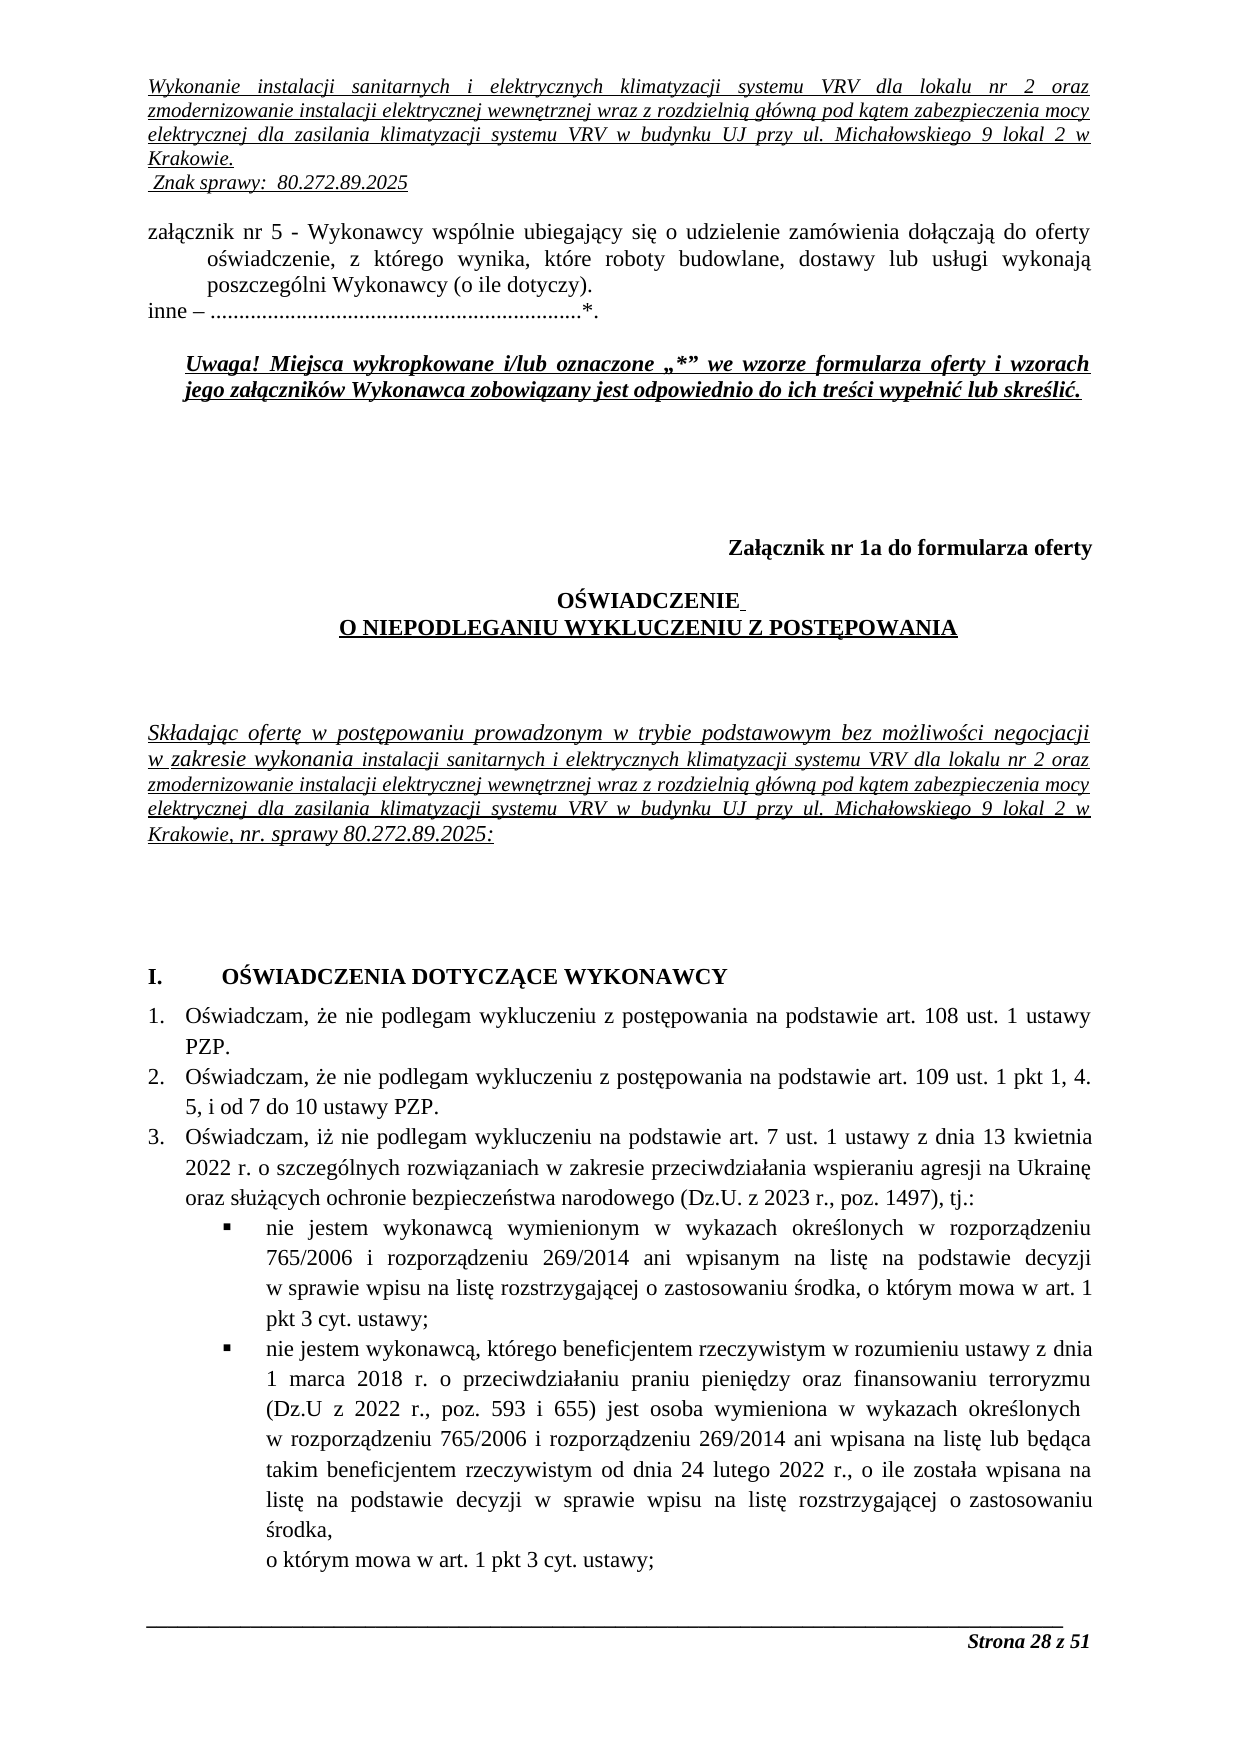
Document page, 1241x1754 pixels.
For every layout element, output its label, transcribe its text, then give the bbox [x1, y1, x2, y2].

list Oświadczam, iż nie podlegam wykluczeniu na podstawie art. 7 ust. 1 ustawy z dnia 13 kwietnia 2022 r. o szczególnych rozwiązaniach w zakresie przeciwdziałania wspieraniu agresji na Ukrainę oraz służących ochronie bezpieczeństwa narodowego (Dz.U. z 2023 r., poz. 1497), tj.: [148, 1123, 1092, 1210]
list Oświadczam, że nie podlegam wykluczeniu z postępowania na podstawie art. 108 ust. 1 ustawy PZP. [148, 1003, 1092, 1059]
text inne – .................................................................*. [148, 297, 1092, 324]
list nie jestem wykonawcą wymienionym w wykazach określonych w rozporządzeniu 765/2006 i rozporządzeniu 269/2014 ani wpisanym na listę na podstawie decyzji w sprawie wpisu na listę rozstrzygającej o zastosowaniu środka, o którym mowa w art. 1 pkt 3 cyt. ustawy; [222, 1214, 1092, 1331]
list załącznik nr 5 - Wykonawcy wspólnie ubiegający się o udzielenie zamówienia dołączają do oferty oświadczenie, z którego wynika, które roboty budowlane, dostawy lub usługi wykonają poszczególni Wykonawcy (o ile dotyczy). [148, 218, 1092, 297]
list nie jestem wykonawcą, którego beneficjentem rzeczywistym w rozumieniu ustawy z dnia 1 marca 2018 r. o przeciwdziałaniu praniu pieniędzy oraz finansowaniu terroryzmu (Dz.U z 2022 r., poz. 593 i 655) jest osoba wymieniona w wykazach określonych w rozporządzeniu 765/2006 i rozporządzeniu 269/2014 ani wpisana na listę lub będąca takim beneficjentem rzeczywistym od dnia 24 lutego 2022 r., o ile została wpisana na listę na podstawie decyzji w sprawie wpisu na listę rozstrzygającej o zastosowaniu środka, o którym mowa w art. 1 pkt 3 cyt. ustawy; [222, 1335, 1092, 1573]
text OŚWIADCZENIE [204, 587, 1092, 613]
list OŚWIADCZENIA DOTYCZĄCE WYKONAWCY [148, 963, 1092, 989]
text Składając ofertę w postępowaniu prowadzonym w trybie podstawowym bez możliwości negocjacji w zakresie wykonania instalacji sanitarnych i elektrycznych klimatyzacji systemu VRV dla lokalu nr 2 oraz zmodernizowanie instalacji elektrycznej wewnętrznej wraz z rozdzielnią główną pod kątem zabezpieczenia mocy elektrycznej dla zasilania klimatyzacji systemu VRV w budynku UJ przy ul. Michałowskiego 9 lokal 2 w Krakowie, nr. sprawy 80.272.89.2025: [148, 719, 1092, 846]
text Uwaga! Miejsca wykropkowane i/lub oznaczone „*” we wzorze formularza oferty i wzorach jego załączników Wykonawca zobowiązany jest odpowiednio do ich treści wypełnić lub skreślić. [185, 350, 1092, 403]
text Załącznik nr 1a do formularza oferty [148, 534, 1092, 561]
text O NIEPODLEGANIU WYKLUCZENIU Z POSTĘPOWANIA [204, 613, 1092, 640]
list Oświadczam, że nie podlegam wykluczeniu z postępowania na podstawie art. 109 ust. 1 pkt 1, 4. 5, i od 7 do 10 ustawy PZP. [148, 1063, 1092, 1119]
